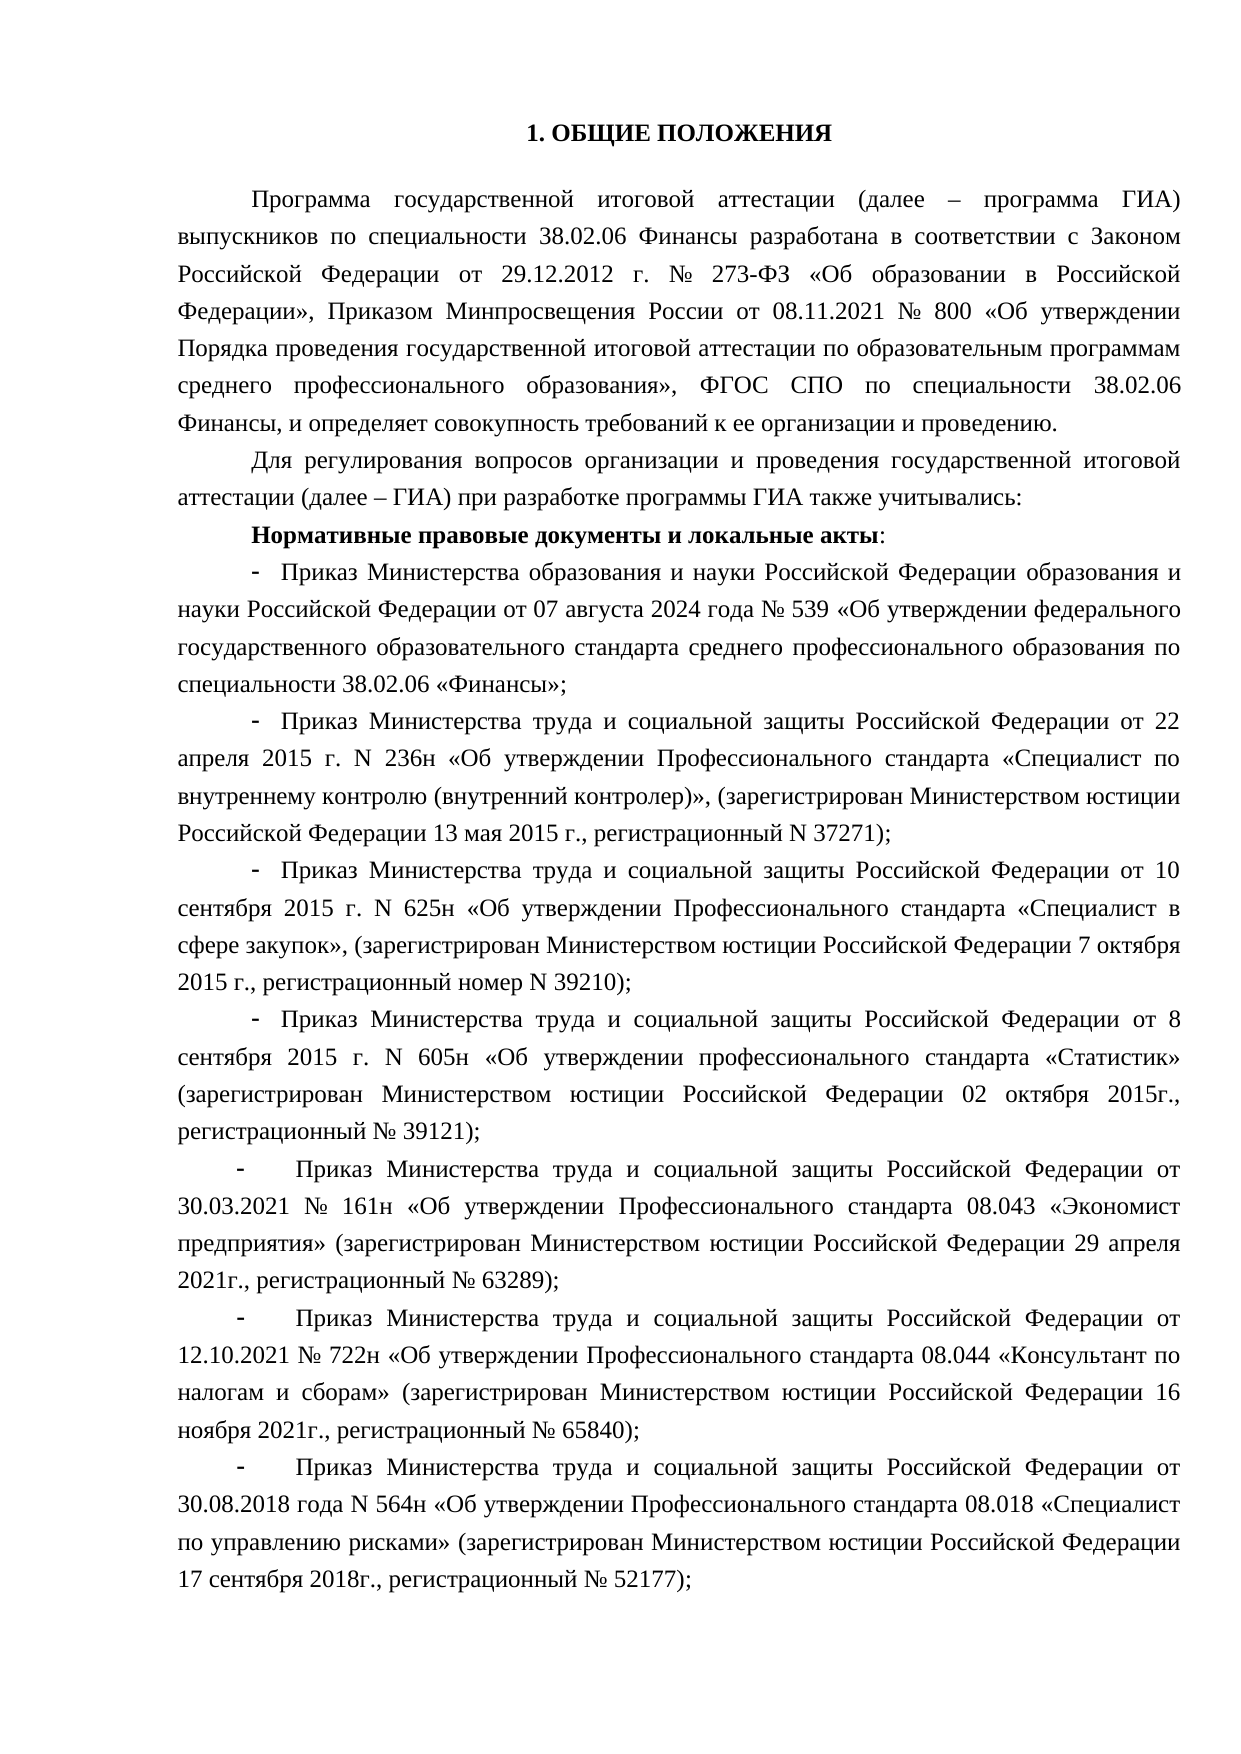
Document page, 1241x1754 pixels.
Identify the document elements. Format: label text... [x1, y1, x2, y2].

text Для регулирования вопросов организации и проведения государственной итоговой аттестации (далее – ГИА) при разработке программы ГИА также учитывались: [177, 445, 1181, 511]
list Приказ Министерства труда и социальной защиты Российской Федерации от 30.03.2021 № 161н «Об утверждении Профессионального стандарта 08.043 «Экономист предприятия» (зарегистрирован Министерством юстиции Российской Федерации 29 апреля 2021г., регистрационный № 63289); [177, 1154, 1181, 1294]
list Приказ Министерства труда и социальной защиты Российской Федерации от 30.08.2018 года N 564н «Об утверждении Профессионального стандарта 08.018 «Специалист по управлению рисками» (зарегистрирован Министерством юстиции Российской Федерации 17 сентября 2018г., регистрационный № 52177); [177, 1452, 1181, 1593]
list Приказ Министерства труда и социальной защиты Российской Федерации от 12.10.2021 № 722н «Об утверждении Профессионального стандарта 08.044 «Консультант по налогам и сборам» (зарегистрирован Министерством юстиции Российской Федерации 16 ноября 2021г., регистрационный № 65840); [177, 1303, 1181, 1443]
list 1. ОБЩИЕ ПОЛОЖЕНИЯ [177, 118, 1181, 147]
list Приказ Министерства труда и социальной защиты Российской Федерации от 8 сентября 2015 г. N 605н «Об утверждении профессионального стандарта «Статистик» (зарегистрирован Министерством юстиции Российской Федерации 02 октября 2015г., регистрационный № 39121); [177, 1004, 1181, 1145]
text Программа государственной итоговой аттестации (далее – программа ГИА) выпускников по специальности 38.02.06 Финансы разработана в соответствии с Законом Российской Федерации от 29.12.2012 г. № 273-ФЗ «Об образовании в Российской Федерации», Приказом Минпросвещения России от 08.11.2021 № 800 «Об утверждении Порядка проведения государственной итоговой аттестации по образовательным программам среднего профессионального образования», ФГОС СПО по специальности 38.02.06 Финансы, и определяет совокупность требований к ее организации и проведению. [177, 184, 1181, 437]
list Приказ Министерства труда и социальной защиты Российской Федерации от 10 сентября 2015 г. N 625н «Об утверждении Профессионального стандарта «Специалист в сфере закупок», (зарегистрирован Министерством юстиции Российской Федерации 7 октября 2015 г., регистрационный номер N 39210); [177, 855, 1181, 996]
text Нормативные правовые документы и локальные акты: [177, 520, 1181, 548]
list Приказ Министерства труда и социальной защиты Российской Федерации от 22 апреля 2015 г. N 236н «Об утверждении Профессионального стандарта «Специалист по внутреннему контролю (внутренний контролер)», (зарегистрирован Министерством юстиции Российской Федерации 13 мая 2015 г., регистрационный N 37271); [177, 706, 1181, 847]
list Приказ Министерства образования и науки Российской Федерации образования и науки Российской Федерации от 07 августа 2024 года № 539 «Об утверждении федерального государственного образовательного стандарта среднего профессионального образования по специальности 38.02.06 «Финансы»; [177, 557, 1181, 698]
